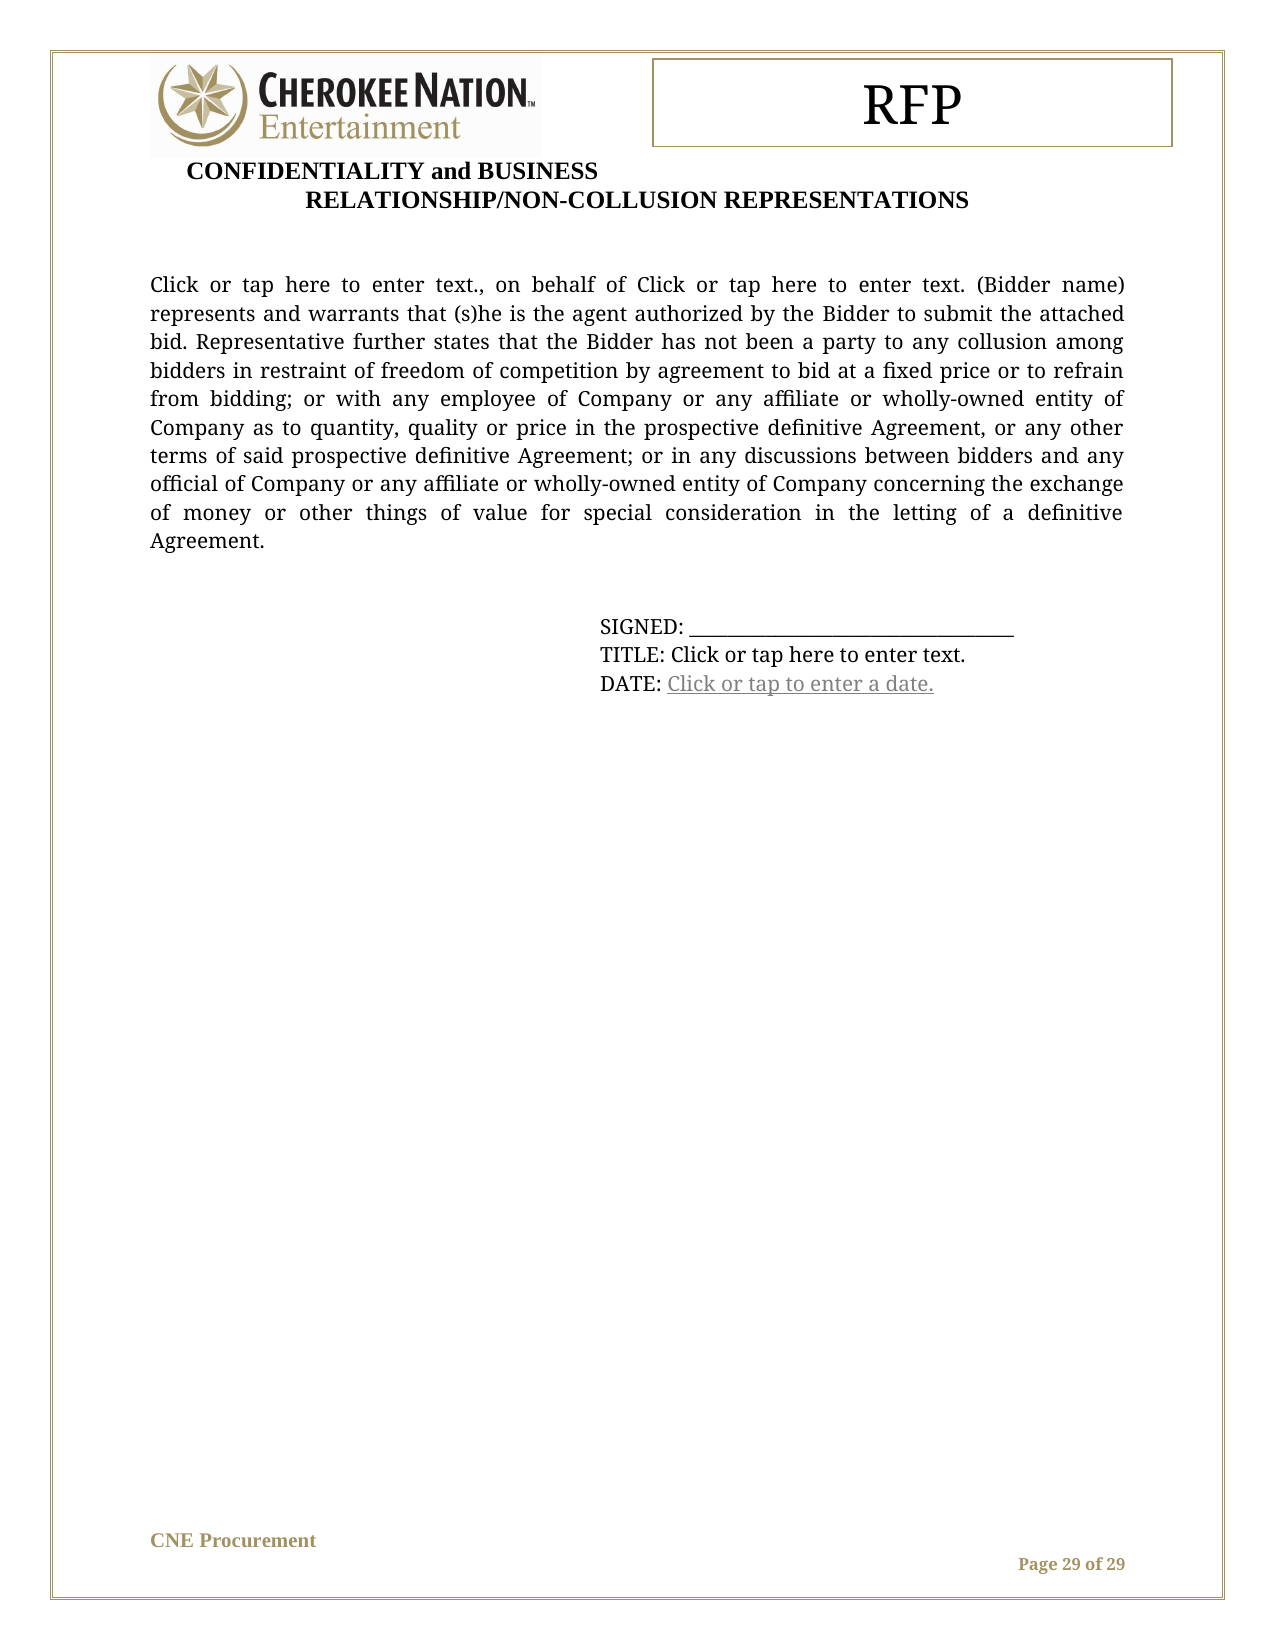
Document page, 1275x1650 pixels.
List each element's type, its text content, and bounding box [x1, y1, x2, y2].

text CONFIDENTIALITY and BUSINESS RELATIONSHIP/NON-COLLUSION REPRESENTATIONS [150, 150, 1125, 214]
text SIGNED: __________________________________ [150, 612, 1125, 640]
text , on behalf of (Bidder name) represents and warrants that (s)he is the agent authorized by the Bidder to submit the attached bid. Representative further states that the Bidder has not been a party to any collusion among bidders in restraint of freedom of competition by agreement to bid at a fixed price or to refrain from bidding; or with any employee of Company or any affiliate or wholly-owned entity of Company as to quantity, quality or price in the prospective definitive Agreement, or any other terms of said prospective definitive Agreement; or in any discussions between bidders and any official of Company or any affiliate or wholly-owned entity of Company concerning the exchange of money or other things of value for special consideration in the letting of a definitive Agreement. [150, 271, 1125, 555]
text DATE: [150, 669, 1125, 697]
text TITLE: [150, 640, 1125, 669]
picture [150, 55, 543, 150]
